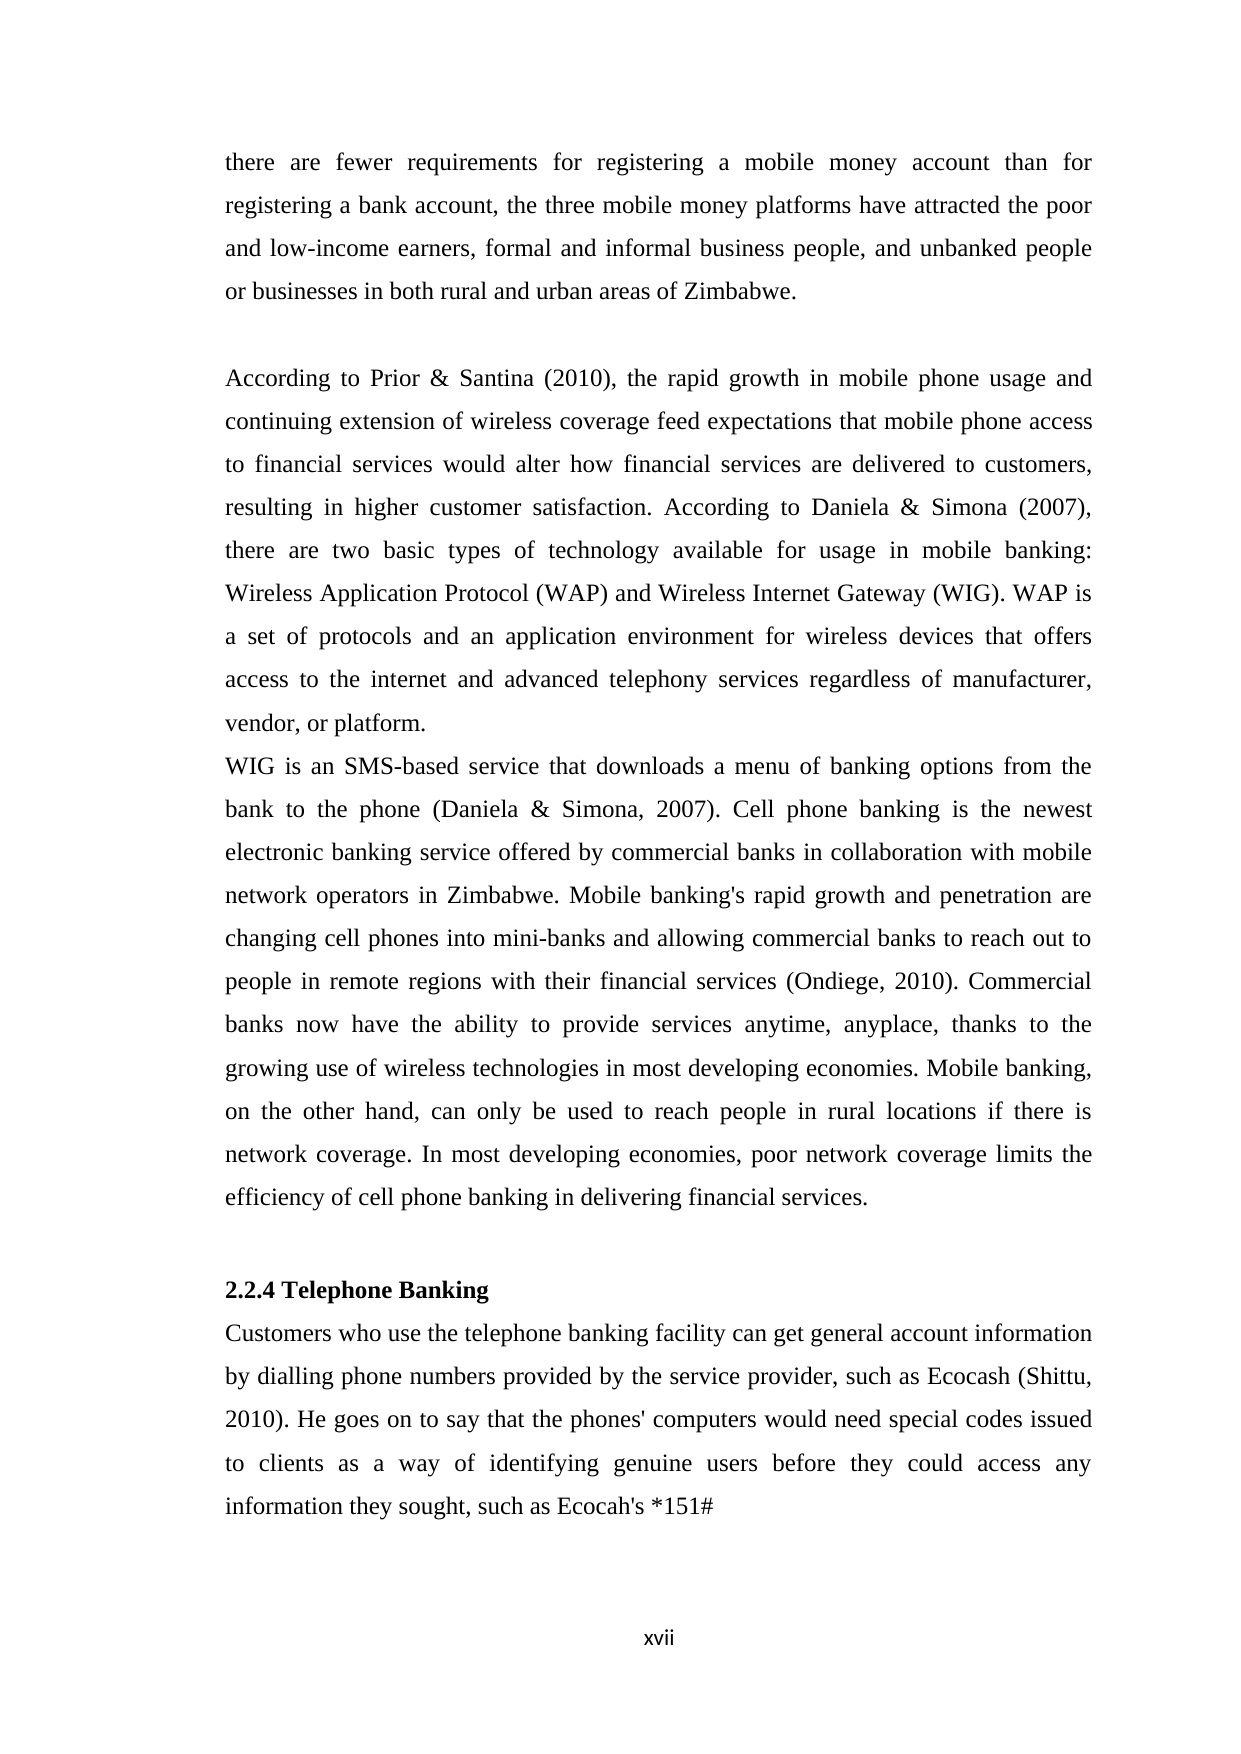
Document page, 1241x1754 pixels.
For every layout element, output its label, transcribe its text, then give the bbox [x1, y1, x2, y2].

text WIG is an SMS-based service that downloads a menu of banking options from the bank to the phone (Daniela & Simona, 2007). Cell phone banking is the newest electronic banking service offered by commercial banks in collaboration with mobile network operators in Zimbabwe. Mobile banking's rapid growth and penetration are changing cell phones into mini-banks and allowing commercial banks to reach out to people in remote regions with their financial services (Ondiege, 2010). Commercial banks now have the ability to provide services anytime, anyplace, thanks to the growing use of wireless technologies in most developing economies. Mobile banking, on the other hand, can only be used to reach people in rural locations if there is network coverage. In most developing economies, poor network coverage limits the efficiency of cell phone banking in delivering financial services. [225, 751, 1093, 1211]
text According to Prior & Santina (2010), the rapid growth in mobile phone usage and continuing extension of wireless coverage feed expectations that mobile phone access to financial services would alter how financial services are delivered to customers, resulting in higher customer satisfaction. According to Daniela & Simona (2007), there are two basic types of technology available for usage in mobile banking: Wireless Application Protocol (WAP) and Wireless Internet Gateway (WIG). WAP is a set of protocols and an application environment for wireless devices that offers access to the internet and advanced telephony services regardless of manufacturer, vendor, or platform. [225, 363, 1093, 736]
subtitle 2.2.4 Telephone Banking [225, 1275, 1093, 1304]
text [225, 147, 1093, 305]
text Customers who use the telephone banking facility can get general account information by dialling phone numbers provided by the service provider, such as Ecocash (Shittu, 2010). He goes on to say that the phones' computers would need special codes issued to clients as a way of identifying genuine users before they could access any information they sought, such as Ecocah's *151# [225, 1318, 1093, 1519]
